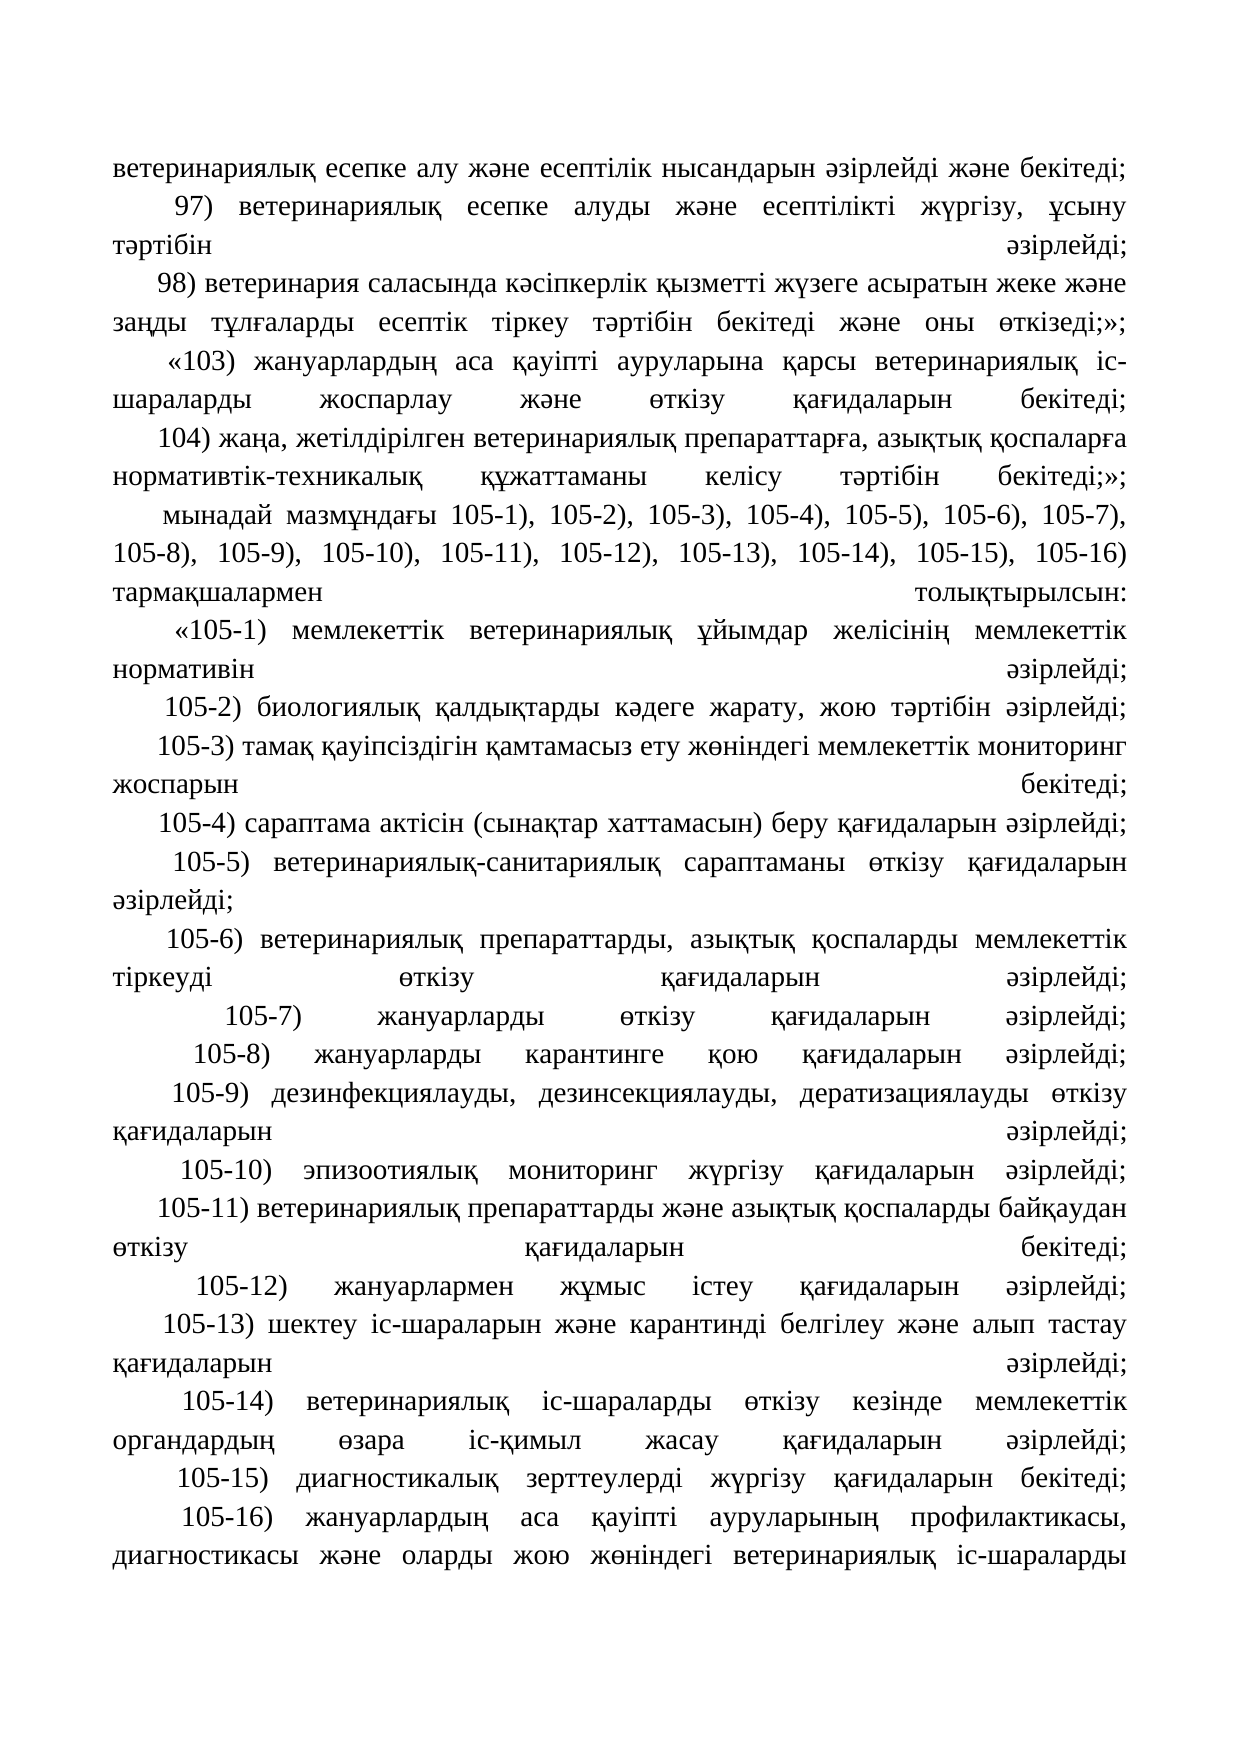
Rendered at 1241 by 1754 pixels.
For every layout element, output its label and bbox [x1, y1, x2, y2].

text [112, 150, 1128, 1571]
